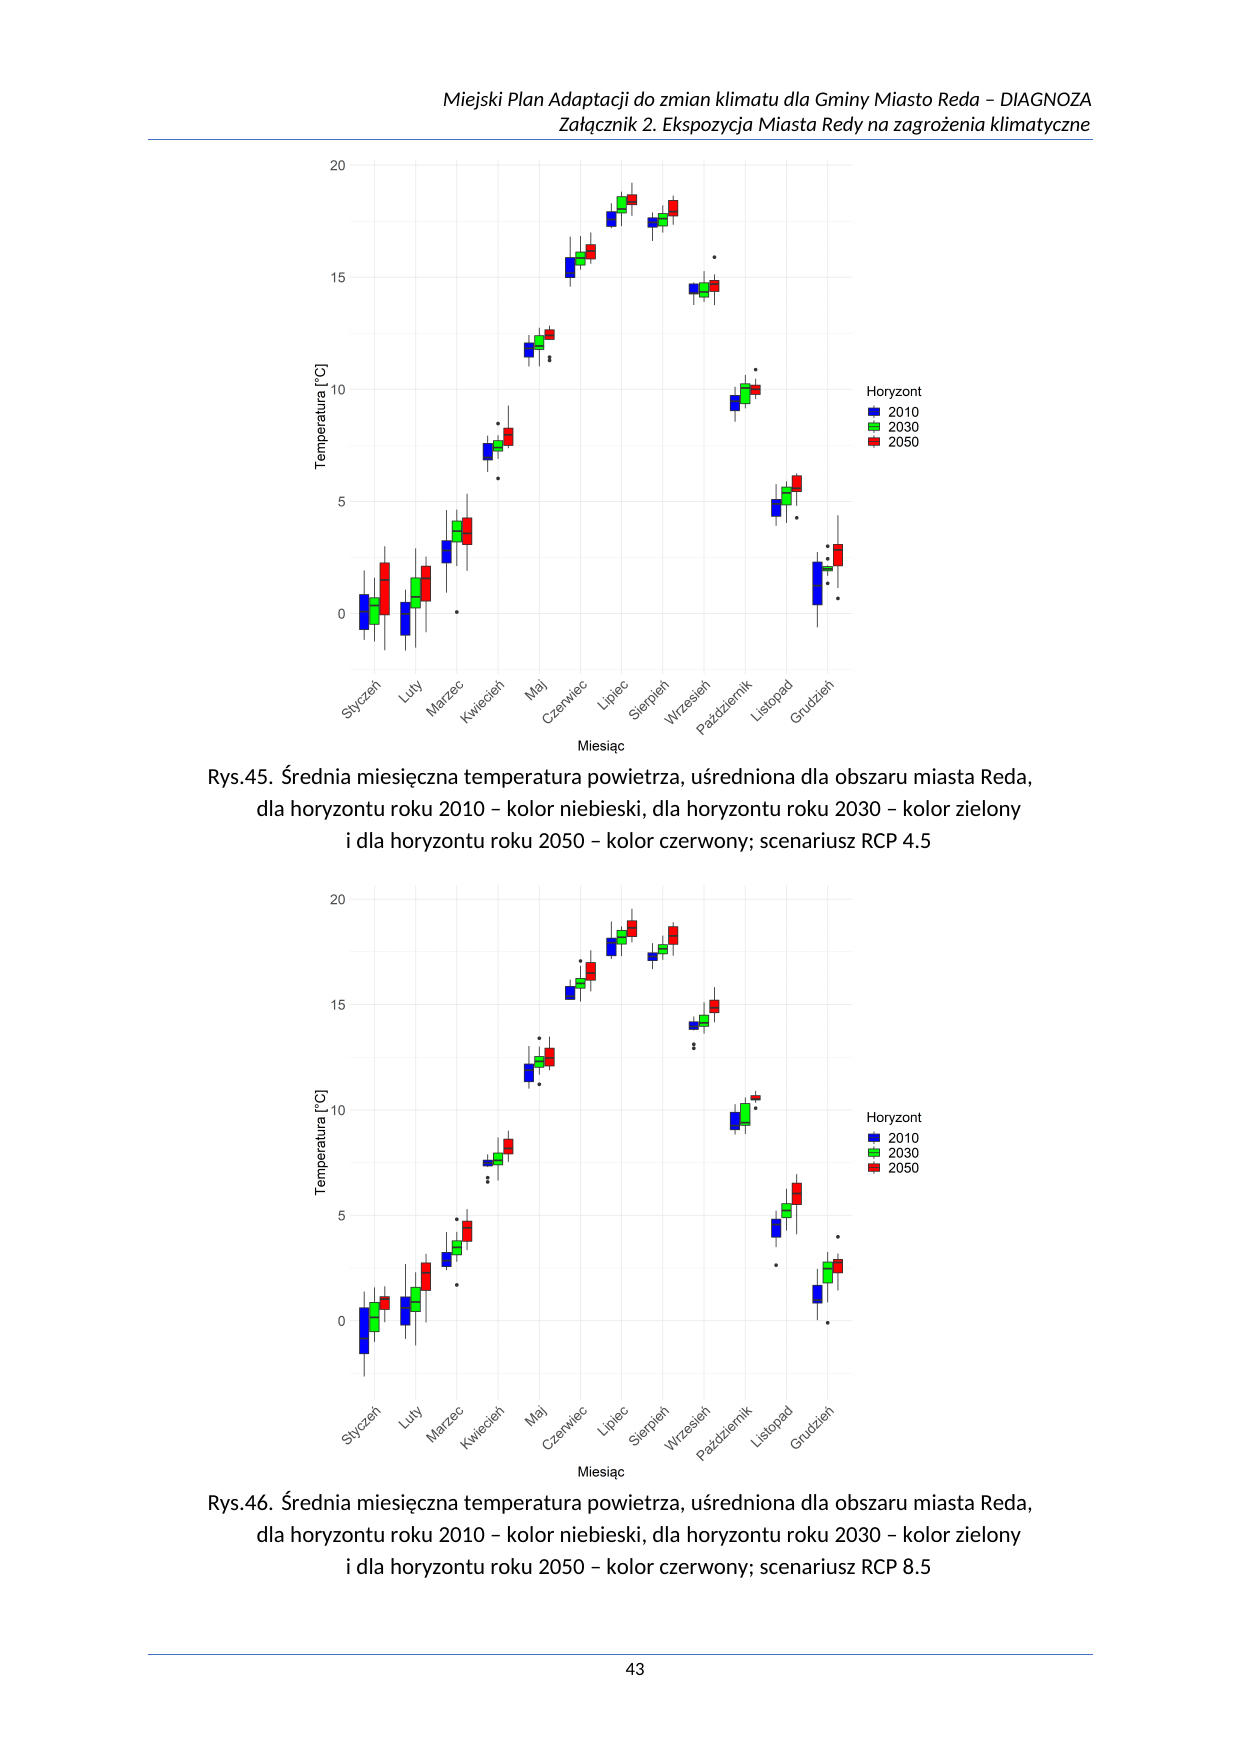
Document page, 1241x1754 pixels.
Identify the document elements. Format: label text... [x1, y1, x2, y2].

text Średnia miesięczna temperatura powietrza, uśredniona dla obszaru miasta Reda, dla horyzontu roku 2010 – kolor niebieski, dla horyzontu roku 2030 – kolor zielony i dla horyzontu roku 2050 – kolor czerwony; scenariusz RCP 8.5 [148, 1488, 1093, 1580]
text Średnia miesięczna temperatura powietrza, uśredniona dla obszaru miasta Reda, dla horyzontu roku 2010 – kolor niebieski, dla horyzontu roku 2030 – kolor zielony i dla horyzontu roku 2050 – kolor czerwony; scenariusz RCP 4.5 [148, 762, 1093, 854]
picture [310, 883, 931, 1484]
picture [310, 158, 931, 758]
